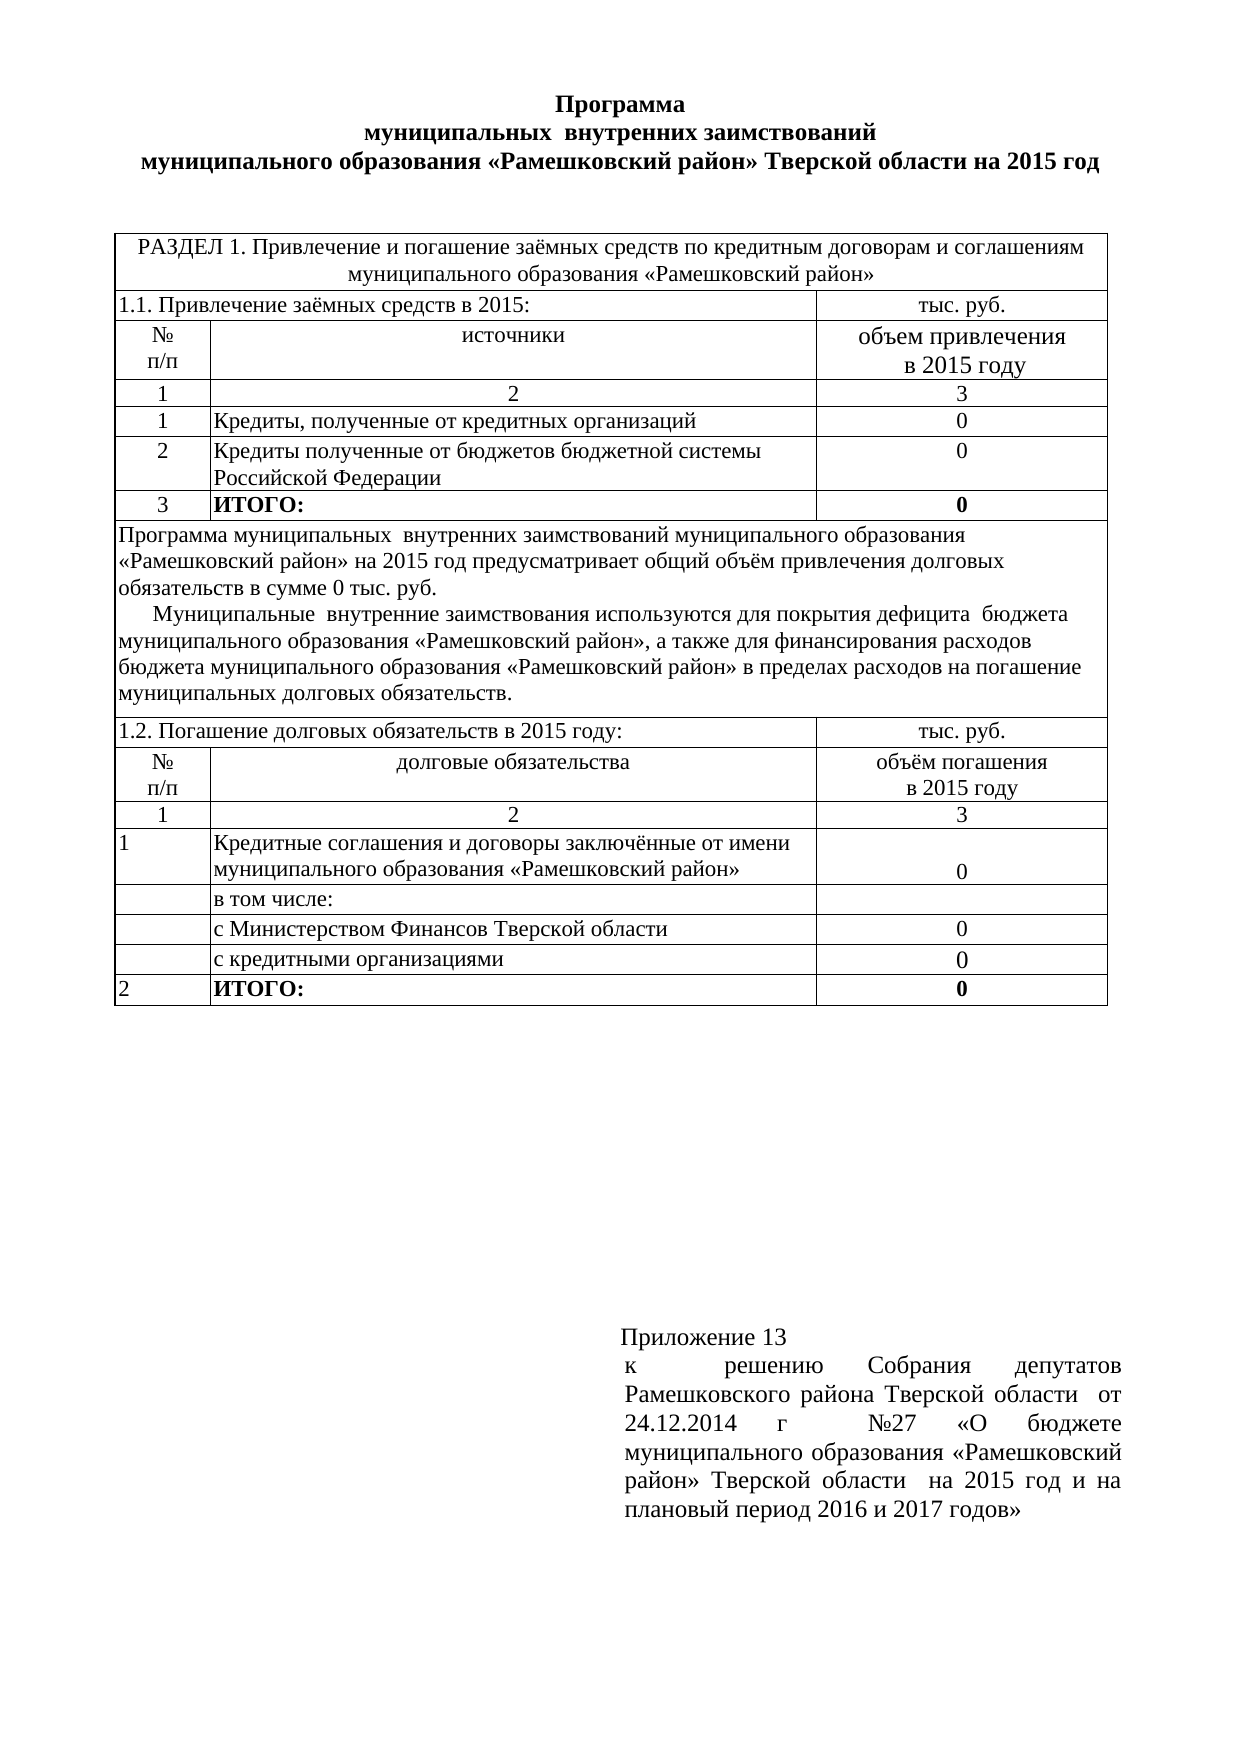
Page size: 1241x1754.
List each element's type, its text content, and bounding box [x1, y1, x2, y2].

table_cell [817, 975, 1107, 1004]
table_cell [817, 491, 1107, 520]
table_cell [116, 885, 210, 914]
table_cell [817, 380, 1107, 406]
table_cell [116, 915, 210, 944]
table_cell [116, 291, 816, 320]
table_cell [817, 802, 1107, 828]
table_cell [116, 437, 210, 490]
text к решению Собрания депутатов Рамешковского района Тверской области от 24.12.2014 г №27 «О бюджете муниципального образования «Рамешковский район» Тверской области на 2015 год и на плановый период 2016 и 2017 годов» [624, 1351, 1122, 1523]
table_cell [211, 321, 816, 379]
text Программа [118, 89, 1122, 117]
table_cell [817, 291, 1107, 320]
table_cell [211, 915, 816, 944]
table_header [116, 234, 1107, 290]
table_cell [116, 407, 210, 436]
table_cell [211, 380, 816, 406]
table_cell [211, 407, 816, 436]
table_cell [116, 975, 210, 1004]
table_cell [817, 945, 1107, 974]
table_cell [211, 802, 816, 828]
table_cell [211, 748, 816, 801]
text Приложение 13 [620, 1322, 1122, 1351]
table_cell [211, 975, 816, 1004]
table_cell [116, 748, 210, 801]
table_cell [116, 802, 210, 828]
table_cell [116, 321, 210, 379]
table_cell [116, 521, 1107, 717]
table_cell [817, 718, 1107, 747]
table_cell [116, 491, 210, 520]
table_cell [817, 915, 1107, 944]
text муниципальных внутренних заимствований [118, 117, 1122, 146]
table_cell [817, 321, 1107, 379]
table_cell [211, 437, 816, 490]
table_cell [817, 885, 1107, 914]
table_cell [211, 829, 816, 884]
subtitle муниципального образования «Рамешковский район» Тверской области на 2015 год [118, 146, 1122, 175]
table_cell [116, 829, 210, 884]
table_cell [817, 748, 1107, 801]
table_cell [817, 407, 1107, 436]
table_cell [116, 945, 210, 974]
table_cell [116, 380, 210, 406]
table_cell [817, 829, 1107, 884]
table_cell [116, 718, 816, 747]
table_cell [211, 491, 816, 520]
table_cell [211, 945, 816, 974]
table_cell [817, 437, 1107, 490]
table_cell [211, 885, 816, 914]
